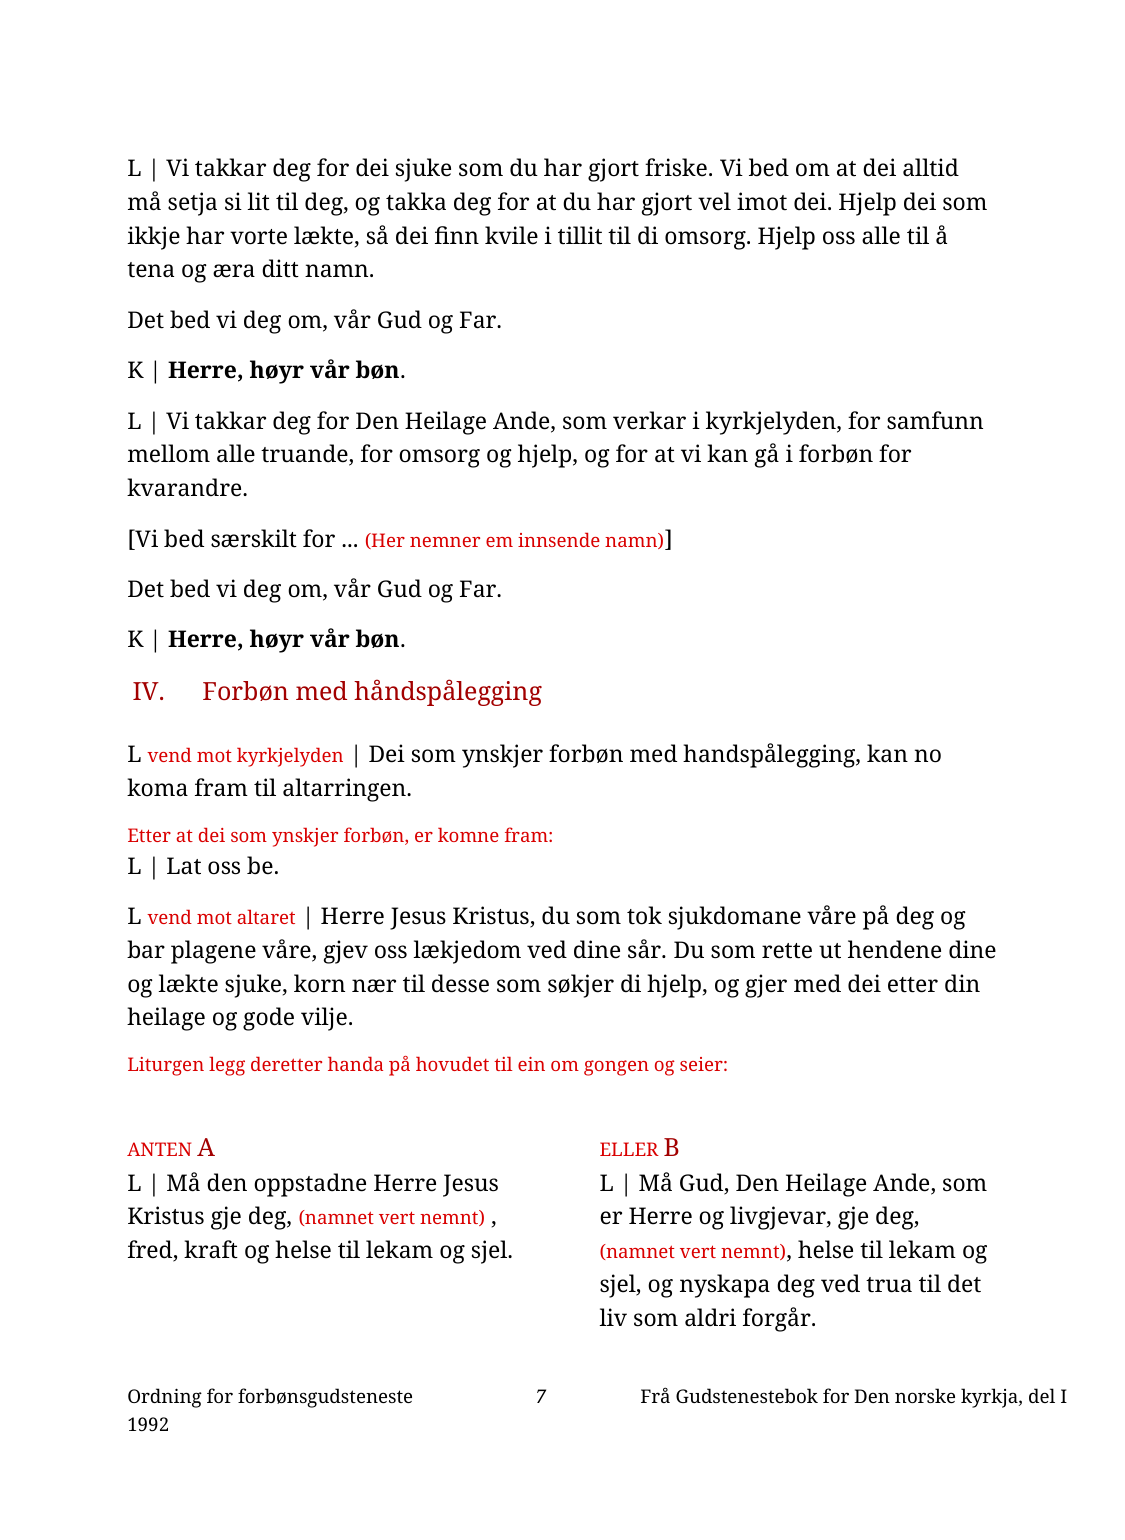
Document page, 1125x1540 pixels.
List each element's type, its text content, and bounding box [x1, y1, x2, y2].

text L vend mot altaret | Herre Jesus Kristus, du som tok sjukdomane våre på deg og bar plagene våre, gjev oss lækjedom ved dine sår. Du som rette ut hendene dine og lækte sjuke, korn nær til desse som søkjer di hjelp, og gjer med dei etter din heilage og gode vilje. [127, 900, 998, 1033]
text L | Må den oppstadne Herre Jesus Kristus gje deg, (namnet vert nemnt) , fred, kraft og helse til lekam og sjel. [127, 1166, 526, 1265]
text L | Vi takkar deg for dei sjuke som du har gjort friske. Vi bed om at dei alltid må setja si lit til deg, og takka deg for at du har gjort vel imot dei. Hjelp dei som ikkje har vorte lækte, så dei finn kvile i tillit til di omsorg. Hjelp oss alle til å tena og æra ditt namn. [127, 152, 998, 284]
text Det bed vi deg om, vår Gud og Far. [127, 573, 998, 604]
text K | Herre, høyr vår bøn. [127, 354, 998, 385]
text L | Lat oss be. [127, 850, 998, 881]
text K | Herre, høyr vår bøn. [127, 623, 998, 654]
text ANTEN A [127, 1130, 526, 1164]
text L | Må Gud, Den Heilage Ande, som er Herre og livgjevar, gje deg, (namnet vert nemnt), helse til lekam og sjel, og nyskapa deg ved trua til det liv som aldri forgår. [599, 1166, 998, 1333]
text Etter at dei som ynskjer forbøn, er komne fram: [127, 822, 998, 848]
text [Vi bed særskilt for ... (Her nemner em innsende namn)] [127, 522, 998, 554]
text Liturgen legg deretter handa på hovudet til ein om gongen og seier: [127, 1052, 998, 1077]
text ELLER B [599, 1130, 998, 1164]
text Det bed vi deg om, vår Gud og Far. [127, 304, 998, 335]
text L | Vi takkar deg for Den Heilage Ande, som verkar i kyrkjelyden, for samfunn mellom alle truande, for omsorg og hjelp, og for at vi kan gå i forbøn for kvarandre. [127, 404, 998, 503]
subtitle Forbøn med håndspålegging [164, 674, 998, 708]
text L vend mot kyrkjelyden | Dei som ynskjer forbøn med handspålegging, kan no koma fram til altarringen. [127, 738, 998, 803]
